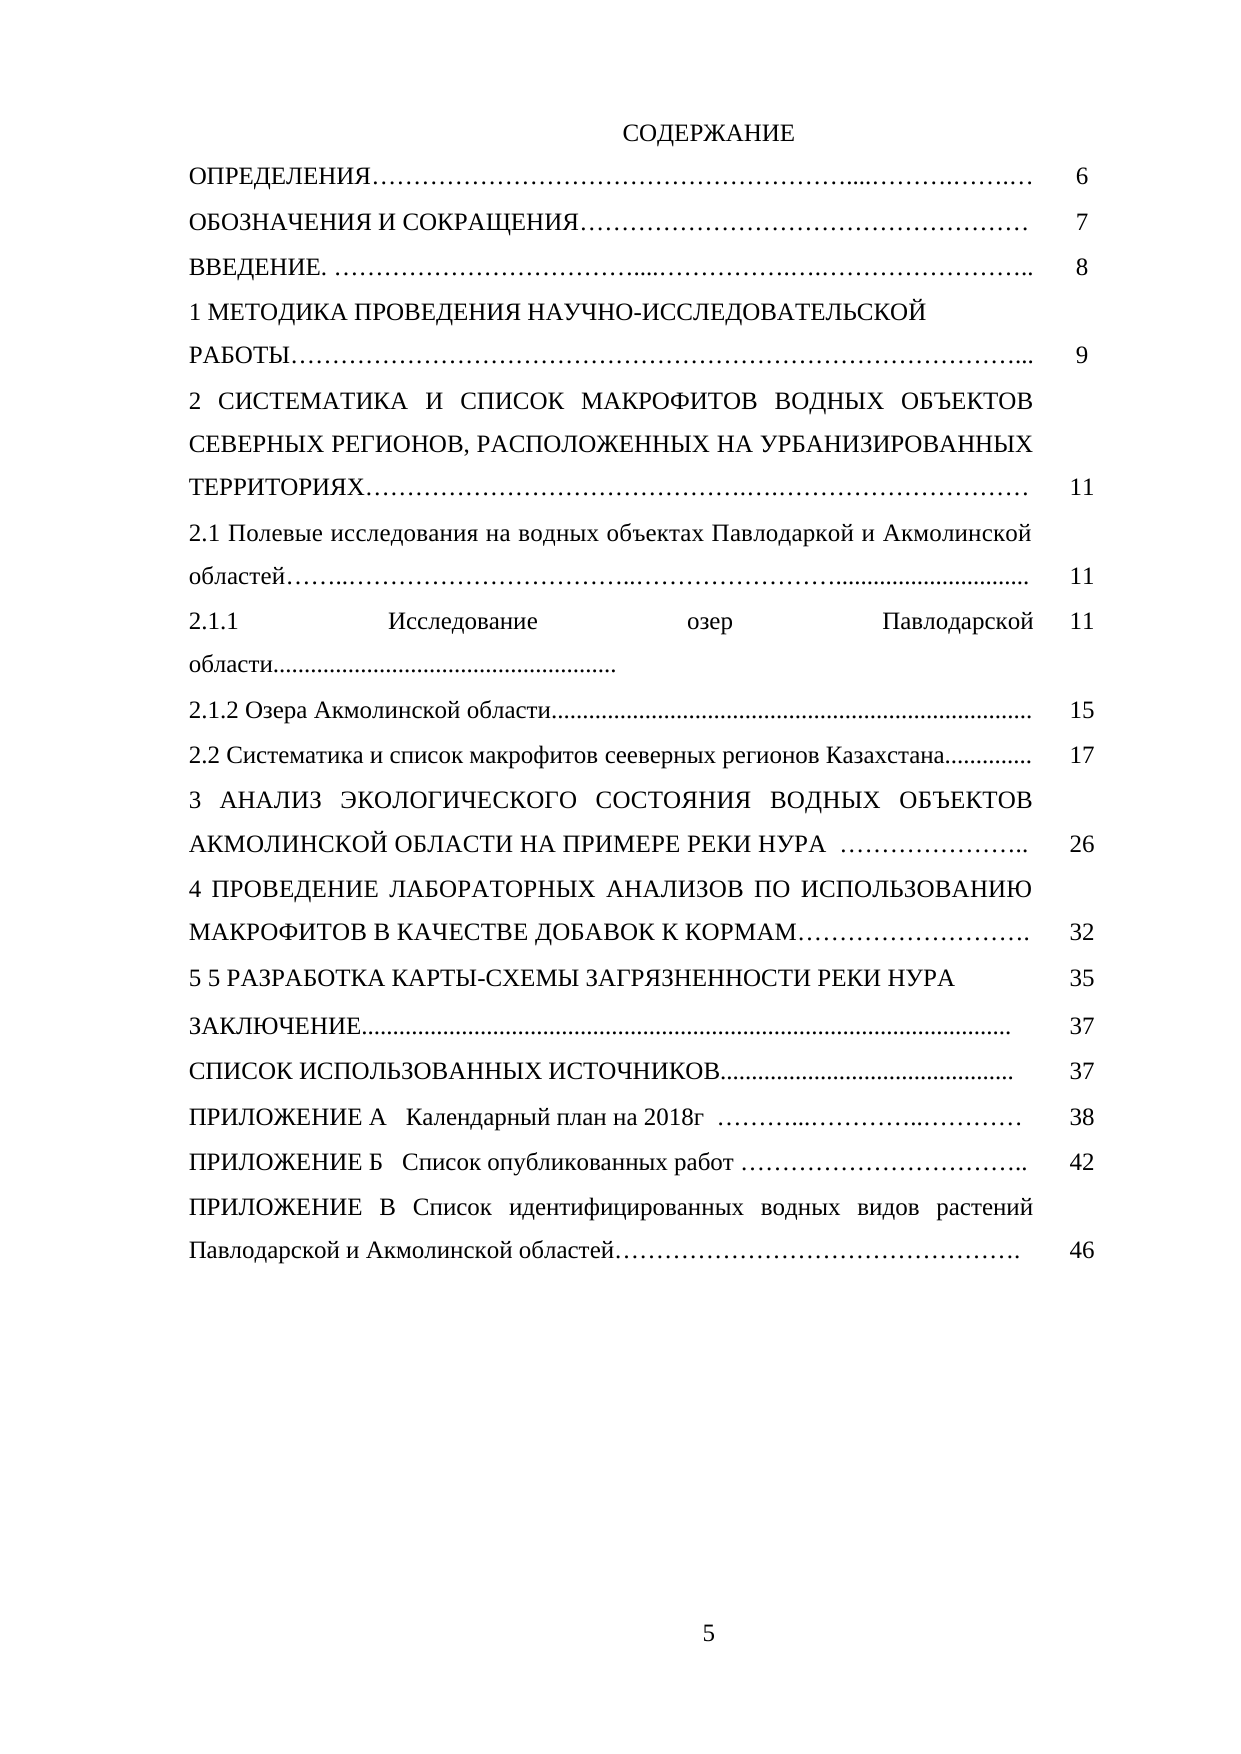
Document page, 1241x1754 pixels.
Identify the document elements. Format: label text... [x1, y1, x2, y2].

table_cell ЗАКЛЮЧЕНИЕ........................................................................................................ [177, 1011, 1045, 1056]
table_cell 37 [1045, 1056, 1119, 1102]
table_cell 35 [1045, 963, 1119, 1011]
table_cell ОБОЗНАЧЕНИЯ И СОКРАЩЕНИЯ……………………………………………… [177, 207, 1045, 252]
table_cell 11 [1045, 386, 1119, 518]
table_cell 15 [1045, 695, 1119, 740]
table_cell 2.1.1 Исследование озер Павлодарской области....................................................... [177, 606, 1045, 695]
table_cell 32 [1045, 874, 1119, 963]
table_cell 37 [1045, 1011, 1119, 1056]
table_cell 17 [1045, 740, 1119, 786]
table_cell ВВЕДЕНИЕ. ………………………………....…………….….…………………….. [177, 252, 1045, 297]
table_cell 11 [1045, 518, 1119, 606]
table_header ОПРЕДЕЛЕНИЯ…………………………………………………....……….…….… [177, 161, 1045, 207]
table_cell 2 СИСТЕМАТИКА И СПИСОК МАКРОФИТОВ ВОДНЫХ ОБЪЕКТОВ СЕВЕРНЫХ РЕГИОНОВ, РАСПОЛОЖЕННЫХ НА УРБАНИЗИРОВАННЫХ ТЕРРИТОРИЯХ……………………………………….….………………………… [177, 386, 1045, 518]
table_cell 2.2 Систематика и список макрофитов сееверных регионов Казахстана.............. [177, 740, 1045, 786]
table_cell СПИСОК ИСПОЛЬЗОВАННЫХ ИСТОЧНИКОВ............................................... [177, 1056, 1045, 1102]
text СОДЕРЖАНИЕ [177, 118, 1181, 147]
table_cell 46 [1045, 1193, 1119, 1281]
table_cell 1 МЕТОДИКА ПРОВЕДЕНИЯ НАУЧНО-ИССЛЕДОВАТЕЛЬСКОЙ РАБОТЫ……………………………………………………………………………... [177, 298, 1045, 386]
table_cell 8 [1045, 252, 1119, 297]
table_header 6 [1045, 161, 1119, 207]
table_cell 5 5 РАЗРАБОТКА КАРТЫ-СХЕМЫ ЗАГРЯЗНЕННОСТИ РЕКИ НУРА [177, 963, 1045, 1011]
table_cell 2.1.2 Озера Акмолинской области............................................................................. [177, 695, 1045, 740]
table_cell 38 [1045, 1102, 1119, 1147]
table_cell 9 [1045, 298, 1119, 386]
table_cell 7 [1045, 207, 1119, 252]
table_cell 2.1 Полевые исследования на водных объектах Павлодаркой и Акмолинской областей……..……………………………..……………………............................... [177, 518, 1045, 606]
table_cell 11 [1045, 606, 1119, 695]
table_cell ПРИЛОЖЕНИЕ А Календарный план на 2018г ………...…………..………… [177, 1102, 1045, 1147]
table_cell ПРИЛОЖЕНИЕ В Список идентифицированных водных видов растений Павлодарской и Акмолинской областей…………………………………………. [177, 1193, 1045, 1281]
table_cell 3 АНАЛИЗ ЭКОЛОГИЧЕСКОГО СОСТОЯНИЯ ВОДНЫХ ОБЪЕКТОВ АКМОЛИНСКОЙ ОБЛАСТИ НА ПРИМЕРЕ РЕКИ НУРА ………………….. [177, 786, 1045, 874]
table_cell 4 ПРОВЕДЕНИЕ ЛАБОРАТОРНЫХ АНАЛИЗОВ ПО ИСПОЛЬЗОВАНИЮ МАКРОФИТОВ В КАЧЕСТВЕ ДОБАВОК К КОРМАМ………………………. [177, 874, 1045, 963]
table_cell ПРИЛОЖЕНИЕ Б Список опубликованных работ …………………………….. [177, 1147, 1045, 1192]
table_cell 26 [1045, 786, 1119, 874]
table_cell 42 [1045, 1147, 1119, 1192]
